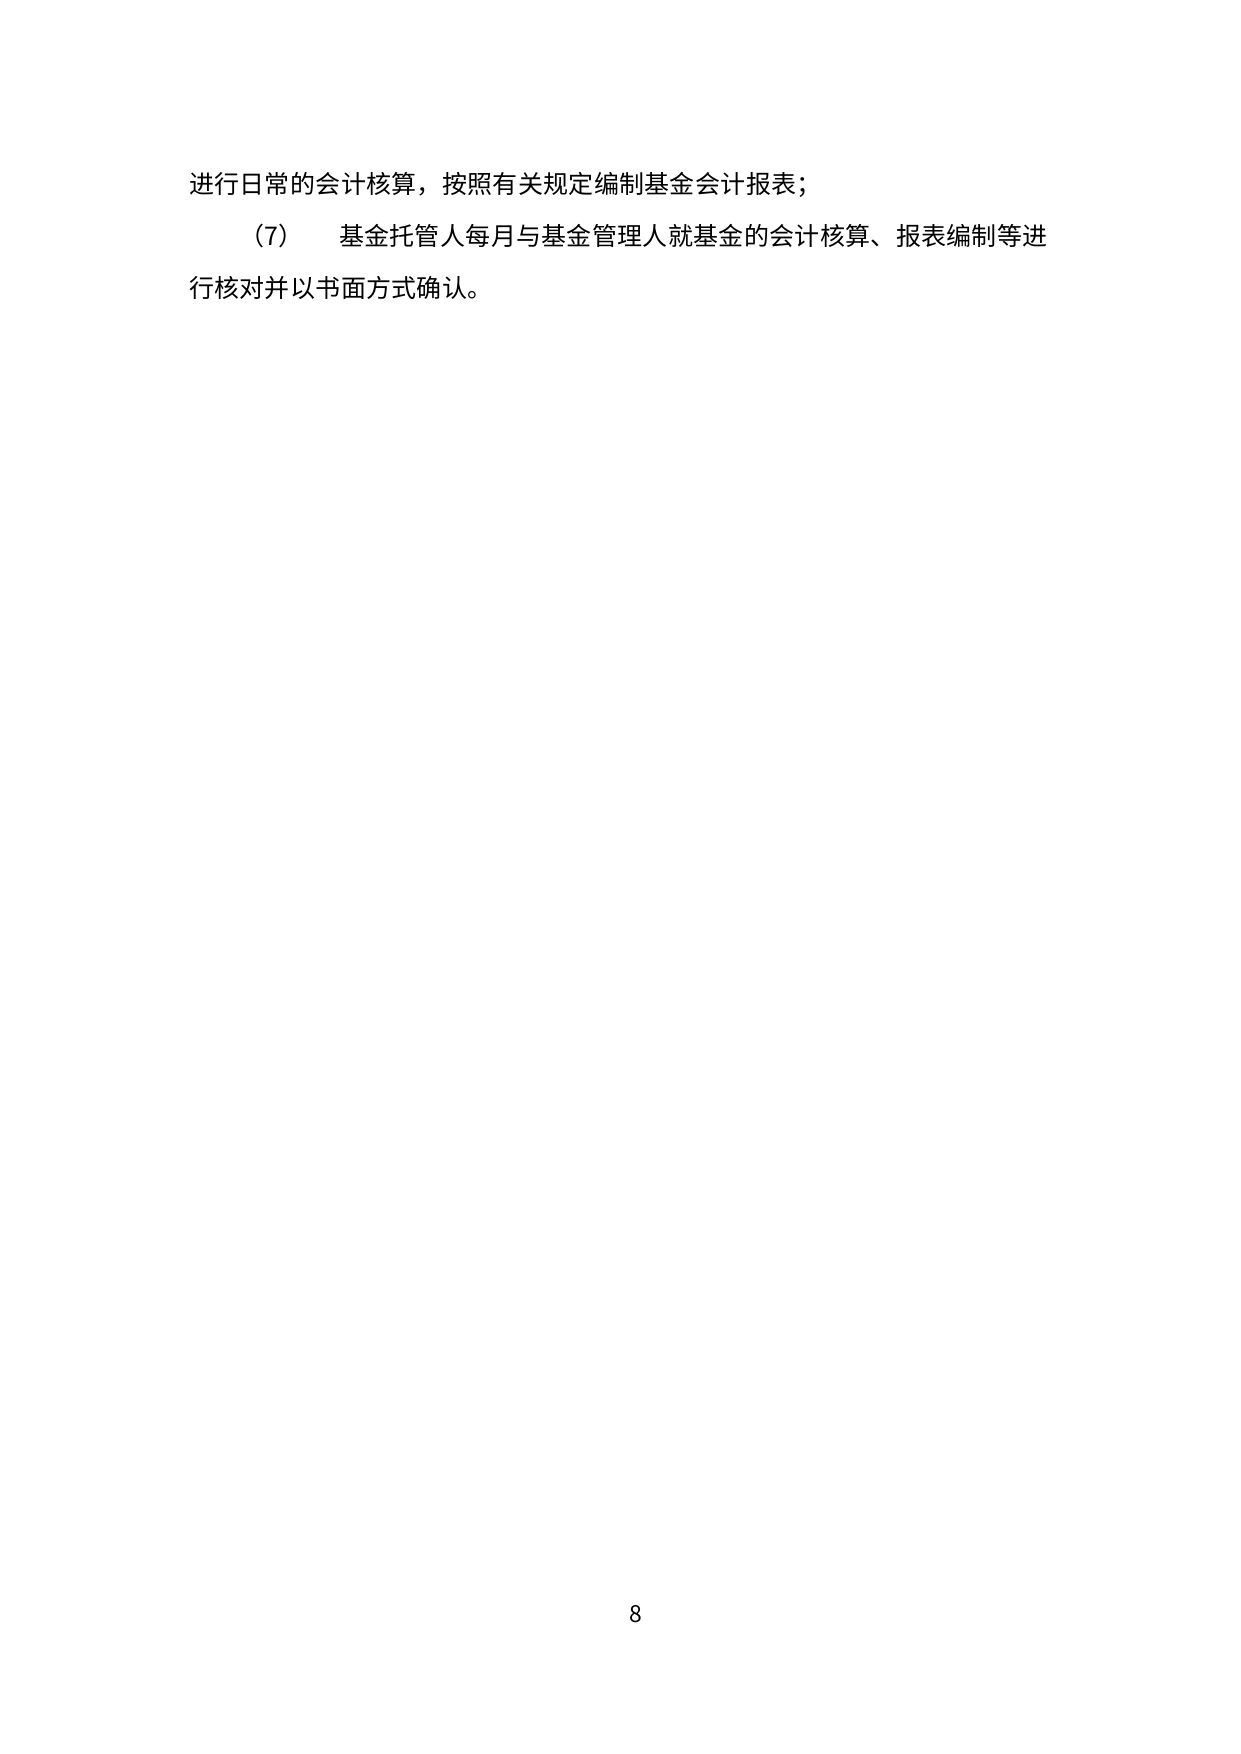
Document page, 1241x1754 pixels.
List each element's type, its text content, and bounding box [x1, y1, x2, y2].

list 基金托管人每月与基金管理人就基金的会计核算、报表编制等进行核对并以书面方式确认。 [189, 216, 1051, 304]
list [189, 164, 1051, 201]
